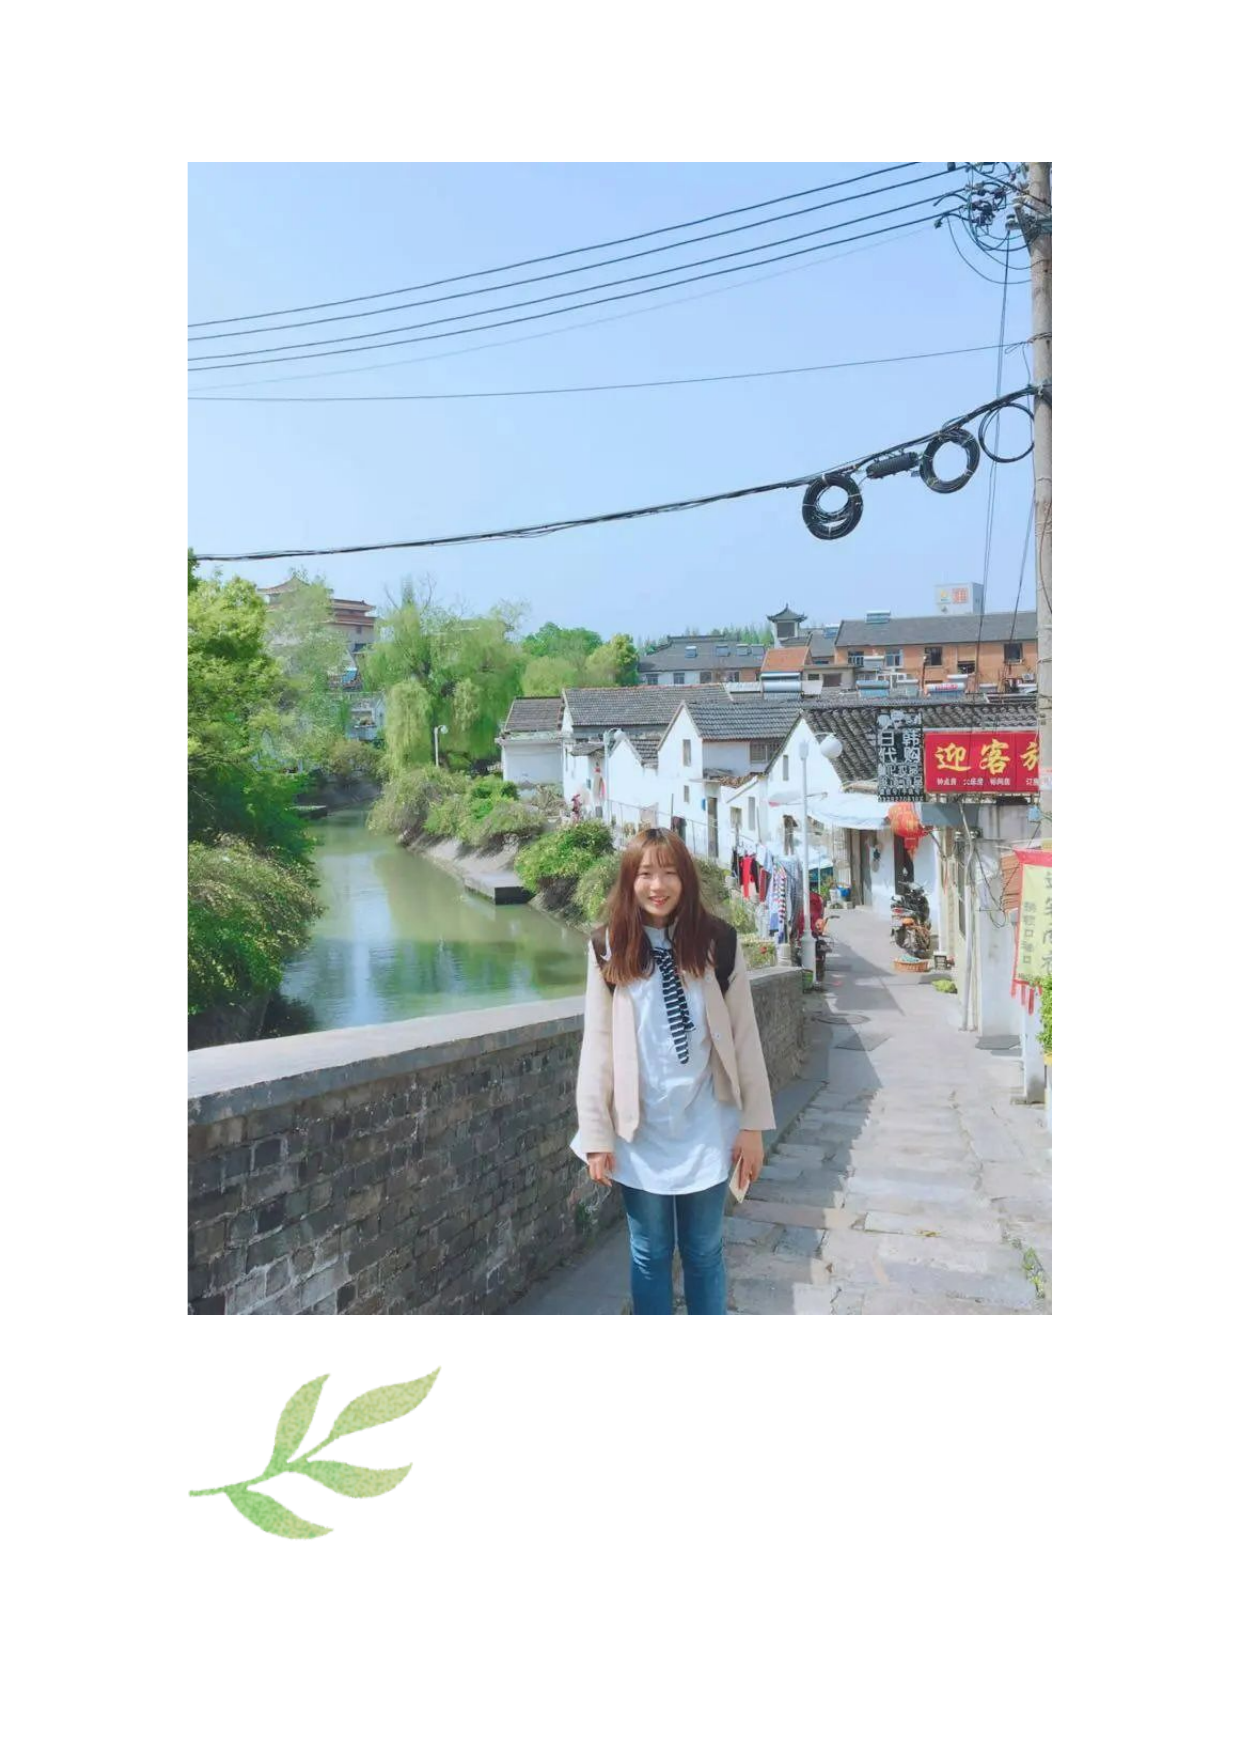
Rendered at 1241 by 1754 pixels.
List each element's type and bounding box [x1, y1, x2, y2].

picture [187, 162, 1052, 1315]
picture [187, 1364, 443, 1541]
